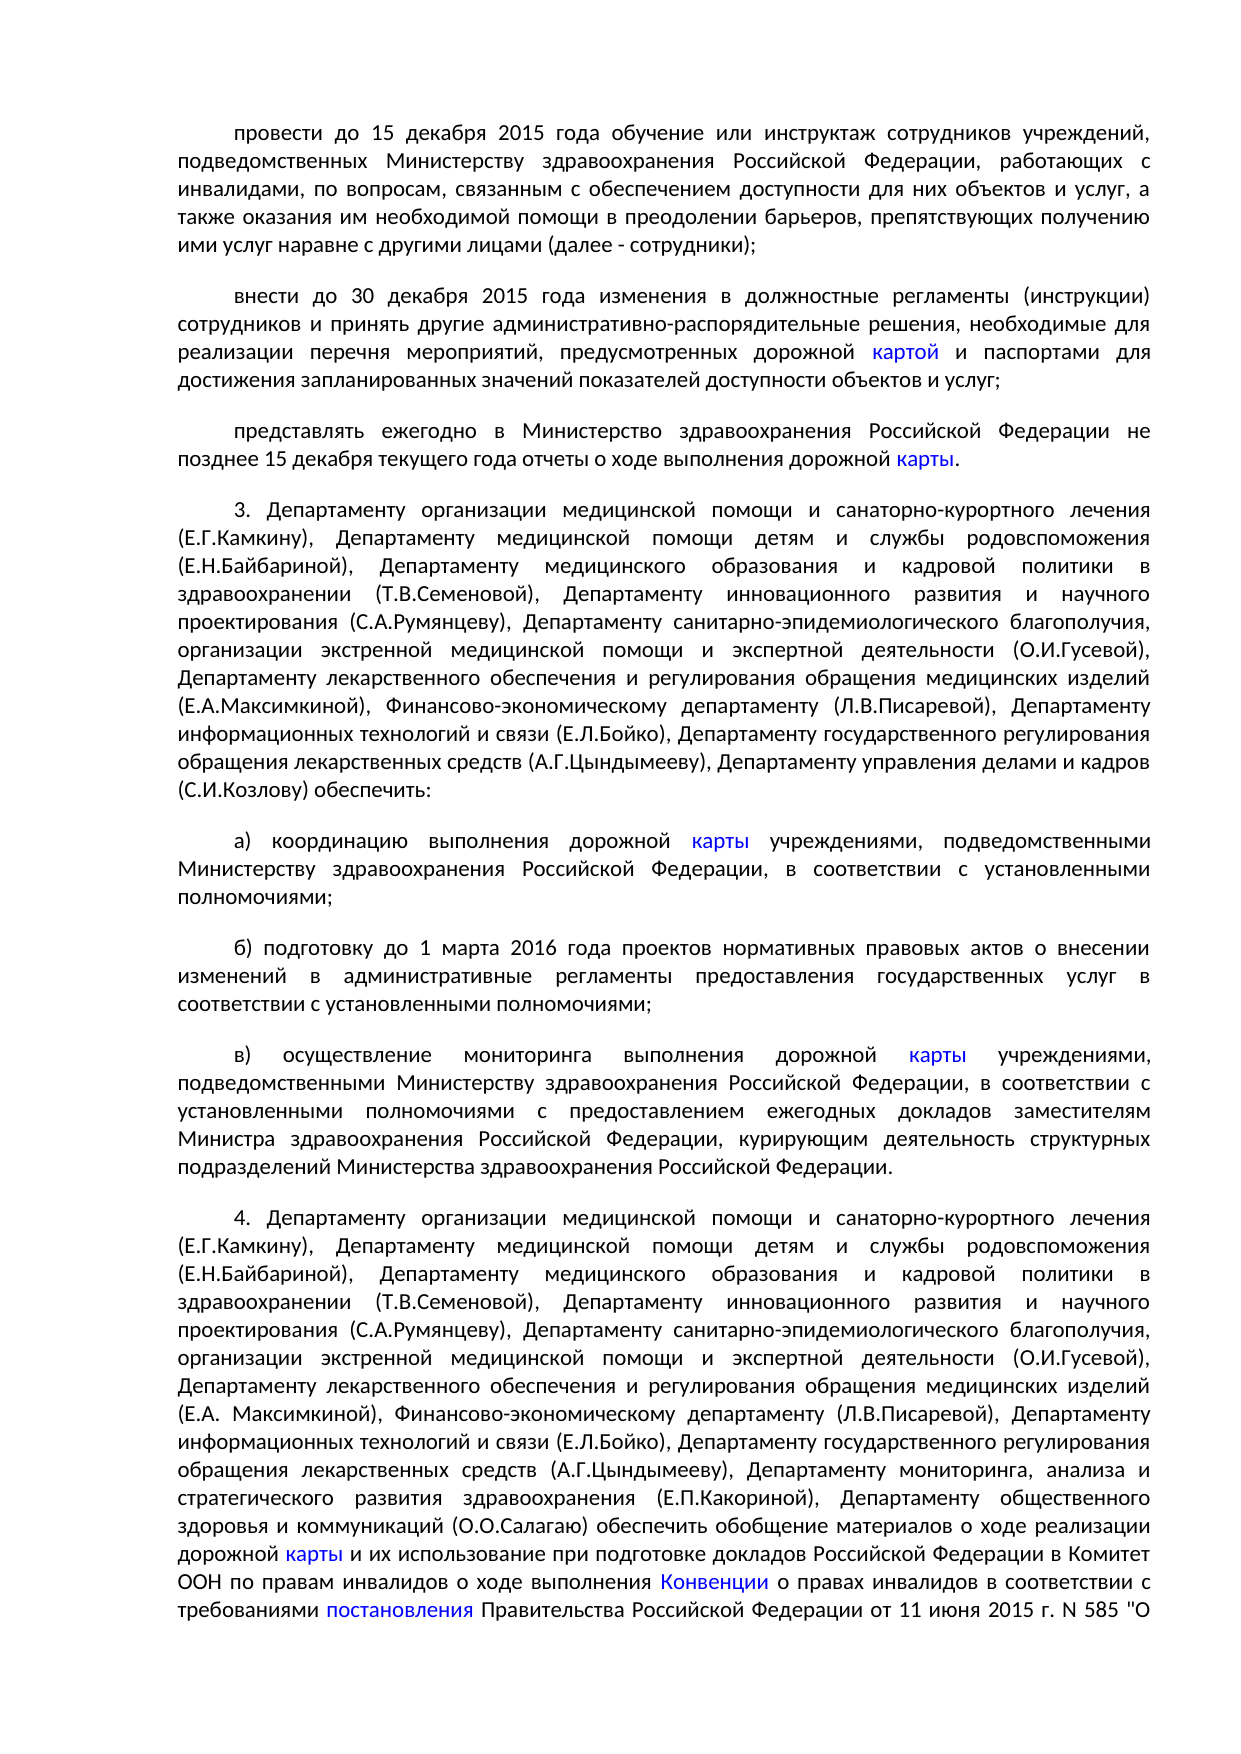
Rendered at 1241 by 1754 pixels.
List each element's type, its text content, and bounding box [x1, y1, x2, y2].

text внести до 30 декабря 2015 года изменения в должностные регламенты (инструкции) сотрудников и принять другие административно-распорядительные решения, необходимые для реализации перечня мероприятий, предусмотренных дорожной картой и паспортами для достижения запланированных значений показателей доступности объектов и услуг; [177, 281, 1152, 393]
text б) подготовку до 1 марта 2016 года проектов нормативных правовых актов о внесении изменений в административные регламенты предоставления государственных услуг в соответствии с установленными полномочиями; [177, 933, 1152, 1017]
text в) осуществление мониторинга выполнения дорожной карты учреждениями, подведомственными Министерству здравоохранения Российской Федерации, в соответствии с установленными полномочиями с предоставлением ежегодных докладов заместителям Министра здравоохранения Российской Федерации, курирующим деятельность структурных подразделений Министерства здравоохранения Российской Федерации. [177, 1040, 1152, 1180]
text а) координацию выполнения дорожной карты учреждениями, подведомственными Министерству здравоохранения Российской Федерации, в соответствии с установленными полномочиями; [177, 826, 1152, 910]
text провести до 15 декабря 2015 года обучение или инструктаж сотрудников учреждений, подведомственных Министерству здравоохранения Российской Федерации, работающих с инвалидами, по вопросам, связанным с обеспечением доступности для них объектов и услуг, а также оказания им необходимой помощи в преодолении барьеров, препятствующих получению ими услуг наравне с другими лицами (далее - сотрудники); [177, 118, 1152, 258]
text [177, 1203, 1152, 1623]
text представлять ежегодно в Министерство здравоохранения Российской Федерации не позднее 15 декабря текущего года отчеты о ходе выполнения дорожной карты. [177, 416, 1152, 472]
text 3. Департаменту организации медицинской помощи и санаторно-курортного лечения (Е.Г.Камкину), Департаменту медицинской помощи детям и службы родовспоможения (Е.Н.Байбариной), Департаменту медицинского образования и кадровой политики в здравоохранении (Т.В.Семеновой), Департаменту инновационного развития и научного проектирования (С.А.Румянцеву), Департаменту санитарно-эпидемиологического благополучия, организации экстренной медицинской помощи и экспертной деятельности (О.И.Гусевой), Департаменту лекарственного обеспечения и регулирования обращения медицинских изделий (Е.А.Максимкиной), Финансово-экономическому департаменту (Л.В.Писаревой), Департаменту информационных технологий и связи (Е.Л.Бойко), Департаменту государственного регулирования обращения лекарственных средств (А.Г.Цындымееву), Департаменту управления делами и кадров (С.И.Козлову) обеспечить: [177, 495, 1152, 803]
